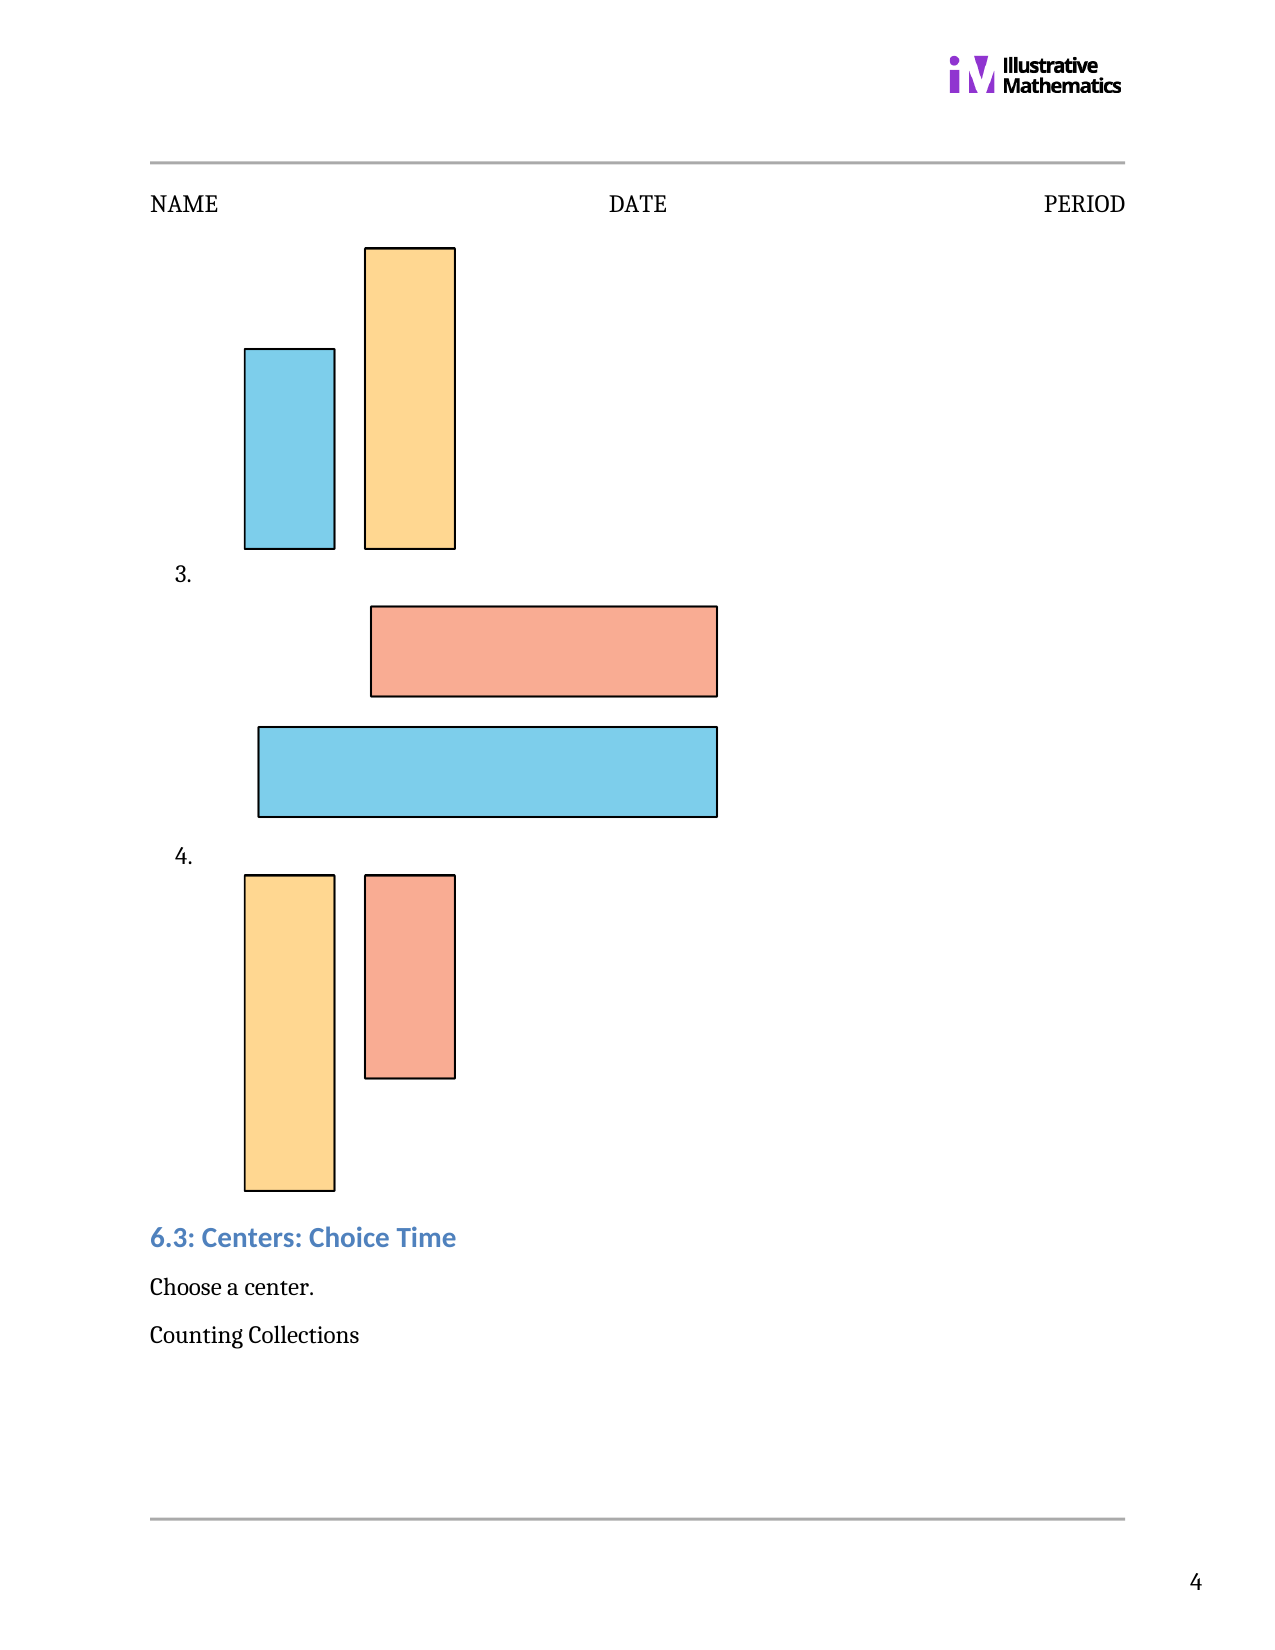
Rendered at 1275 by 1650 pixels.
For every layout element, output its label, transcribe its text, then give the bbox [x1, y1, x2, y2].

text Choose a center. [150, 1273, 1125, 1302]
picture [949, 55, 1121, 93]
picture [243, 247, 456, 550]
picture [243, 874, 456, 1192]
picture [243, 592, 732, 832]
subtitle 6.3: Centers: Choice Time [150, 1219, 1125, 1254]
text Counting Collections [150, 1321, 1125, 1349]
